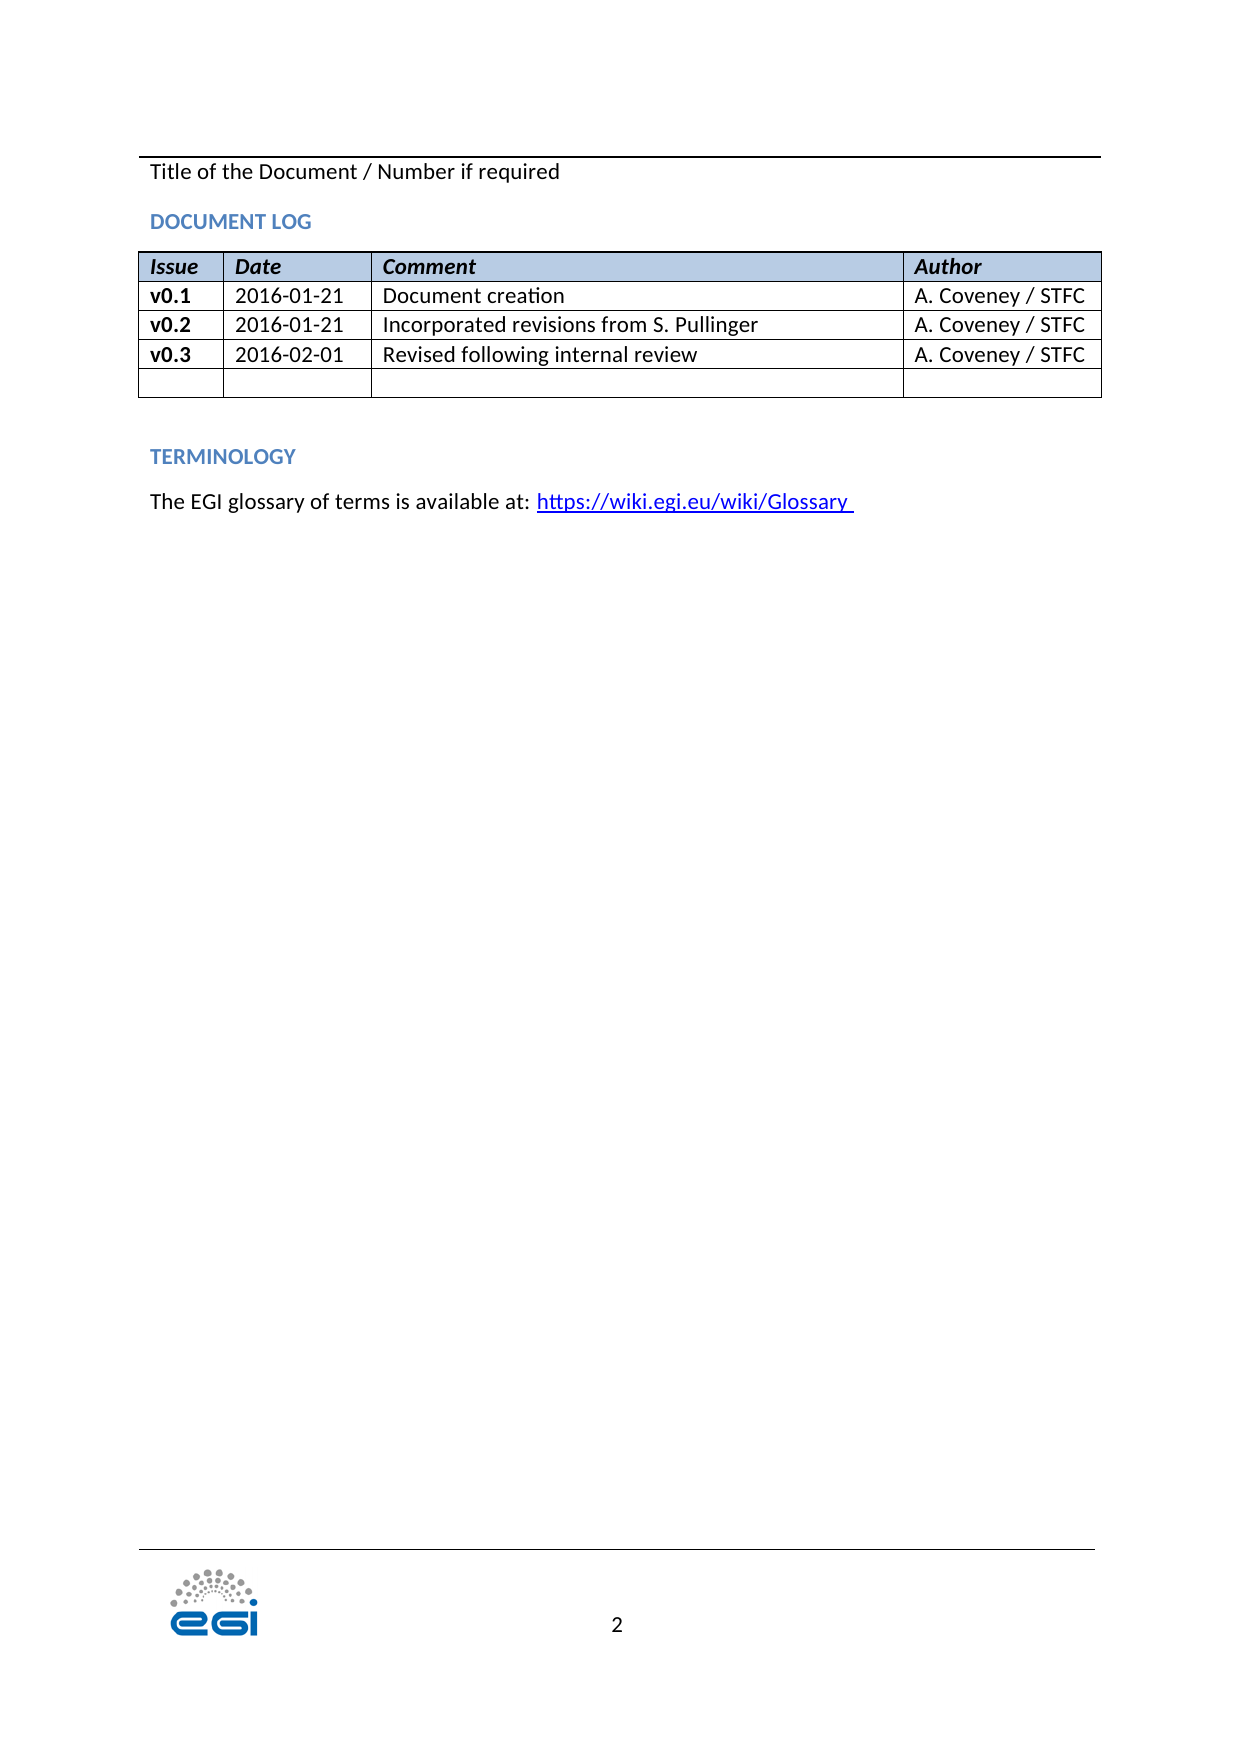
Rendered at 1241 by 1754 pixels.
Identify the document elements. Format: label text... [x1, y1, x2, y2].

table_cell Document creation [372, 282, 903, 309]
table_header Comment [372, 253, 903, 281]
table_cell A. Coveney / STFC [904, 311, 1101, 339]
text DOCUMENT LOG [150, 207, 1090, 235]
text TERMINOLOGY [150, 442, 1090, 471]
text The EGI glossary of terms is available at: https://wiki.egi.eu/wiki/Glossary [150, 487, 1090, 515]
table_cell 2016-01-21 [224, 282, 371, 309]
table_cell 2016-02-01 [224, 340, 371, 368]
picture [150, 1567, 276, 1638]
table_cell v0.2 [139, 311, 223, 339]
table_cell A. Coveney / STFC [904, 282, 1101, 309]
table_cell A. Coveney / STFC [904, 340, 1101, 368]
table_header Issue [139, 253, 223, 281]
table_cell [372, 369, 903, 397]
table_cell 2016-01-21 [224, 311, 371, 339]
table_cell [139, 369, 223, 397]
table_header Author [904, 253, 1101, 281]
table_cell [904, 369, 1101, 397]
table_cell v0.3 [139, 340, 223, 368]
table_cell Incorporated revisions from S. Pullinger [372, 311, 903, 339]
table_cell [224, 369, 371, 397]
table_cell Revised following internal review [372, 340, 903, 368]
table_cell v0.1 [139, 282, 223, 309]
table_header Date [224, 253, 371, 281]
